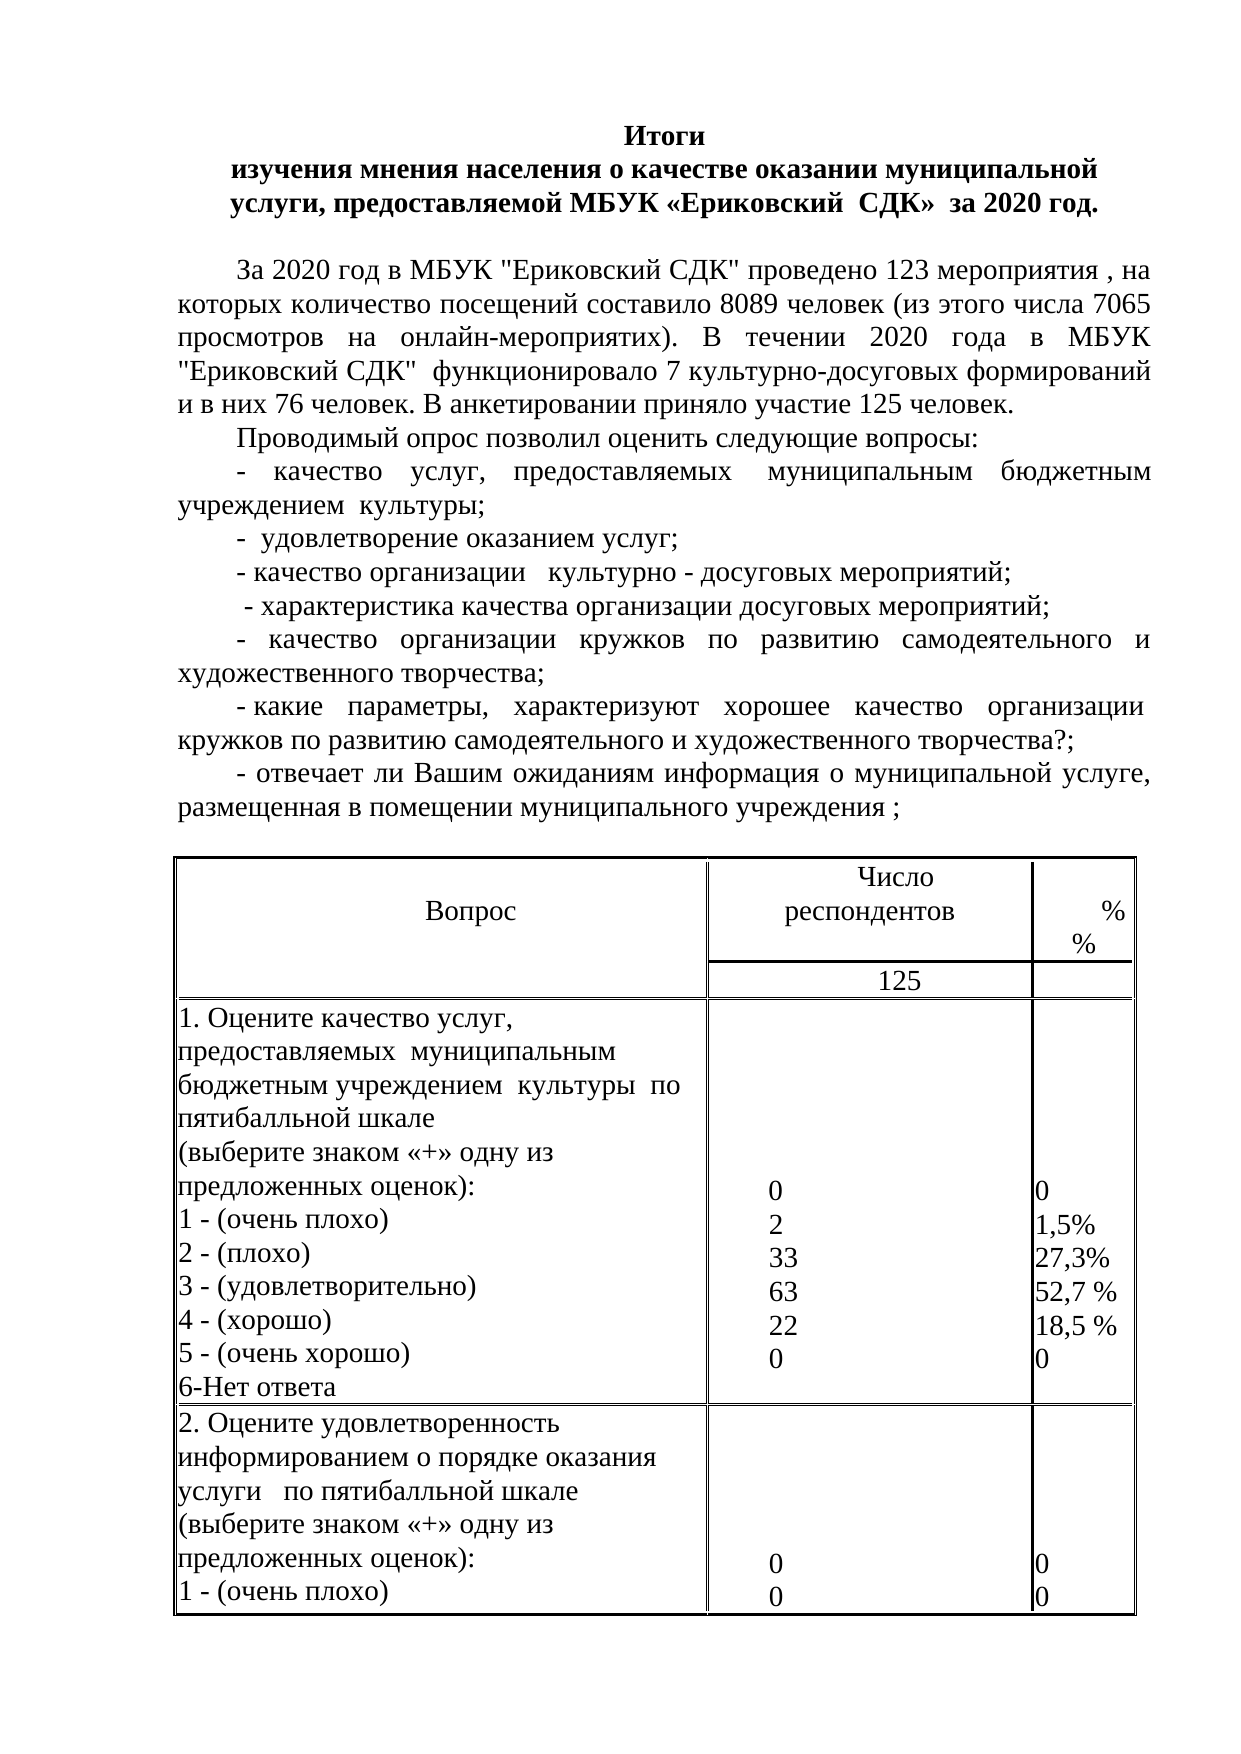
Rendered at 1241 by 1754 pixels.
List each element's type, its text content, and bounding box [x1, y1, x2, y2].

text За 2020 год в МБУК "Ериковский СДК" проведено 123 мероприятия , на которых количество посещений составило 8089 человек (из этого числа 7065 просмотров на онлайн-мероприятих). В течении 2020 года в МБУК "Ериковский СДК" функционировало 7 культурно-досуговых формирований и в них 76 человек. В анкетировании приняло участие 125 человек. [177, 252, 1152, 420]
table_cell 0 2 33 63 22 0 [709, 1000, 1031, 1402]
table_header % % [1032, 859, 1134, 960]
text - качество организации кружков по развитию самодеятельного и художественного творчества; [177, 621, 1152, 688]
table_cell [177, 1403, 707, 1613]
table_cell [1032, 1403, 1134, 1613]
table_cell [1034, 960, 1134, 997]
text Проводимый опрос позволил оценить следующие вопросы: [177, 420, 1152, 453]
text - удовлетворение оказанием услуг; [177, 521, 1152, 554]
table_header Вопрос [177, 859, 707, 997]
text - отвечает ли Вашим ожиданиям информация о муниципальной услуге, размещенная в помещении муниципального учреждения ; [177, 755, 1152, 822]
table_header Число респондентов [708, 859, 1032, 960]
table_cell 0 0 1 52 65 2 [708, 1406, 1032, 1613]
text - качество услуг, предоставляемых муниципальным бюджетным учреждением культуры; [177, 453, 1152, 521]
text изучения мнения населения о качестве оказании муниципальной [177, 152, 1152, 185]
text - качество организации культурно - досуговых мероприятий; [177, 554, 1152, 588]
text услуги, предоставляемой МБУК «Ериковский СДК» за 2020 год. [177, 185, 1152, 219]
table_cell 125 [709, 963, 1031, 997]
text - характеристика качества организации досуговых мероприятий; [177, 588, 1152, 621]
table_cell 0 1,5% 27,3% 52,7 % 18,5 % 0 [1032, 997, 1135, 1402]
text Итоги [177, 118, 1152, 152]
text - какие параметры, характеризуют хорошее качество организации кружков по развитию самодеятельного и художественного творчества?; [177, 688, 1152, 755]
table_cell 1. Оцените качество услуг, предоставляемых муниципальным бюджетным учреждением культуры по пятибалльной шкале (выберите знаком «+» одну из предложенных оценок): 1 - (очень плохо) 2 - (плохо) 3 - (удовлетворительно) 4 - (хорошо) 5 - (очень хорошо) 6-Нет ответа [175, 997, 707, 1402]
